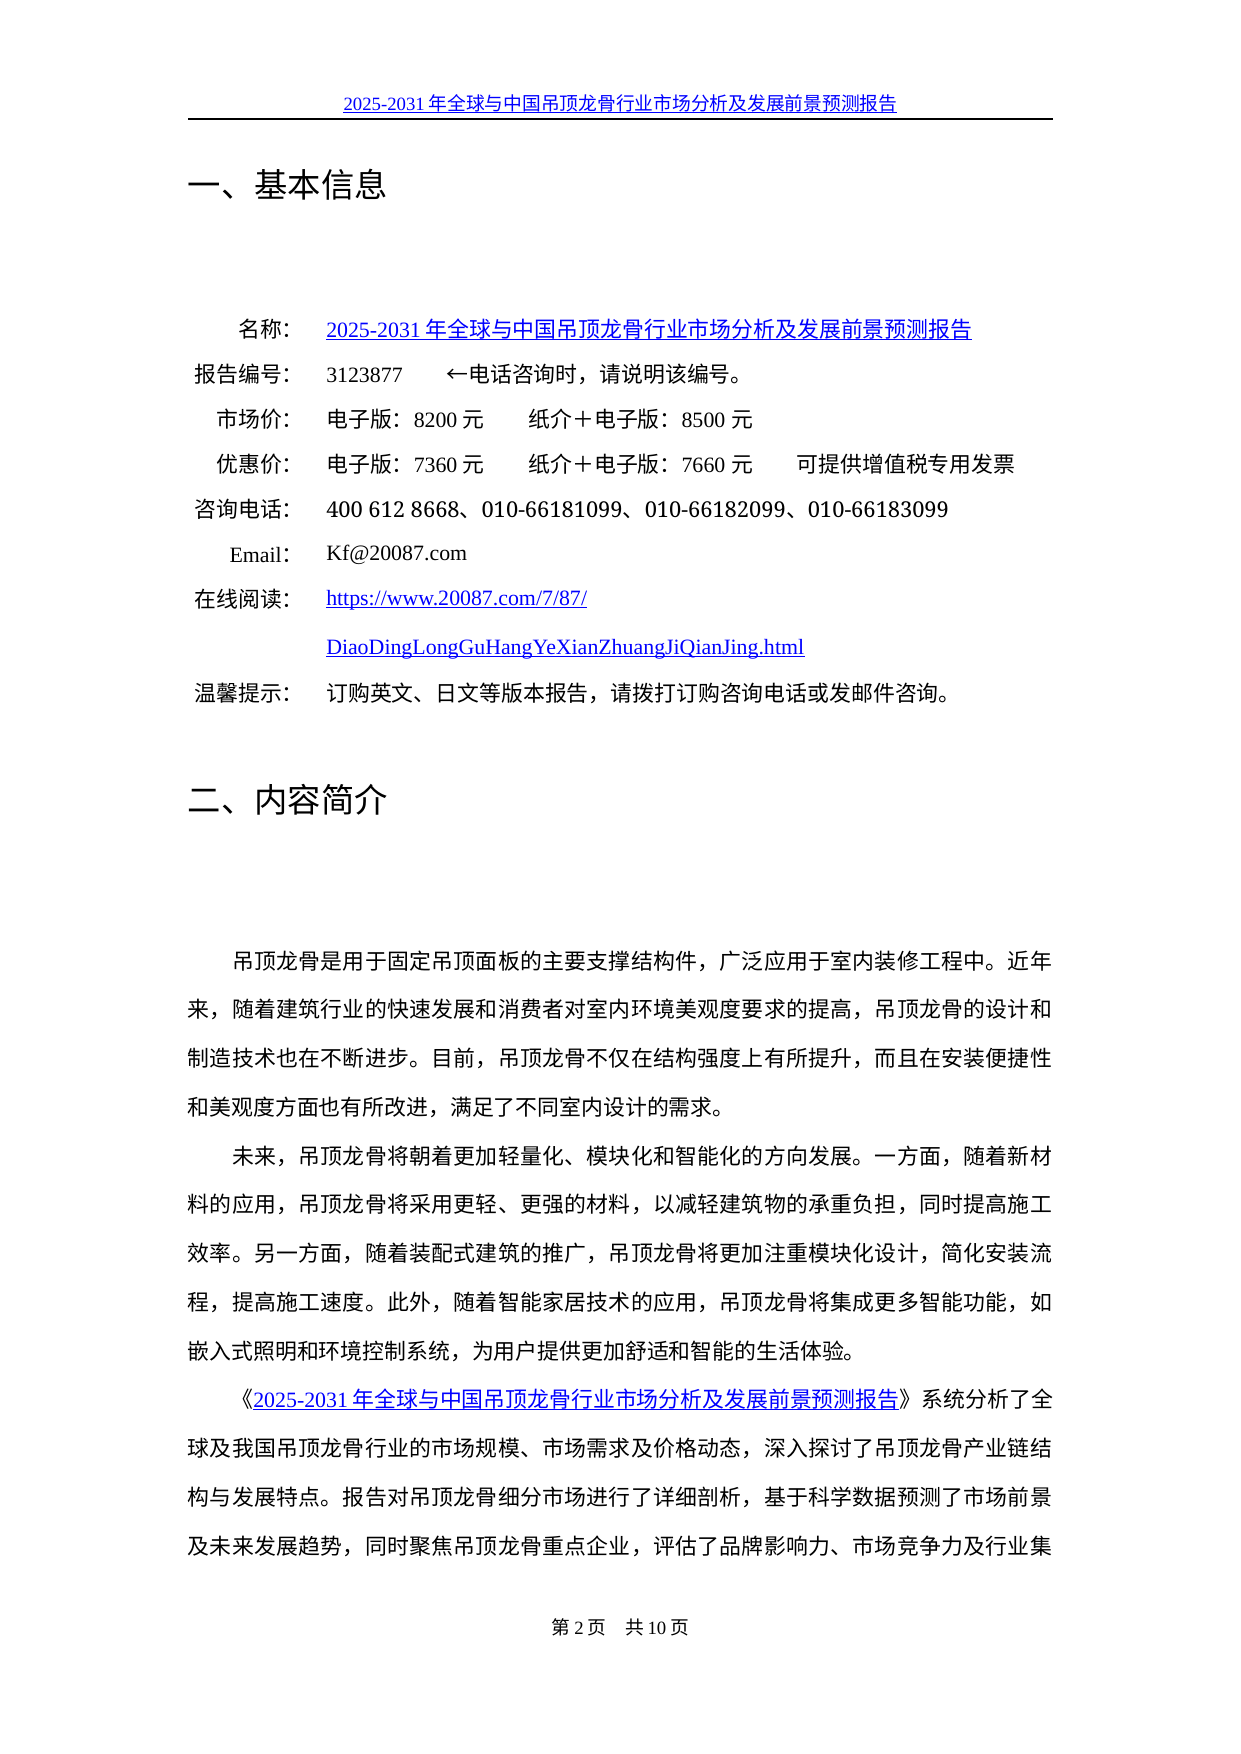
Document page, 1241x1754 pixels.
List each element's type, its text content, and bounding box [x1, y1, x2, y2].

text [187, 943, 1053, 1561]
table_cell 优惠价： [167, 447, 315, 492]
table_cell 温馨提示： [167, 675, 315, 720]
table_cell 订购英文、日文等版本报告，请拨打订购咨询电话或发邮件咨询。 [315, 675, 1073, 720]
table_header 2025-2031年全球与中国吊顶龙骨行业市场分析及发展前景预测报告 [315, 312, 1073, 357]
table_cell 报告编号： [167, 357, 315, 402]
table_cell 市场价： [167, 402, 315, 447]
table_header 名称： [167, 312, 315, 357]
table_cell [315, 582, 1073, 675]
table_cell Kf@20087.com [315, 537, 1073, 582]
table_cell 电子版：7360 元 纸介＋电子版：7660 元 可提供增值税专用发票 [315, 447, 1073, 492]
table_cell Email： [167, 537, 315, 582]
table_cell 3123877 ←电话咨询时，请说明该编号。 [315, 357, 1073, 402]
table_cell 电子版：8200 元 纸介＋电子版：8500 元 [315, 402, 1073, 447]
table_cell 在线阅读： [167, 582, 315, 675]
table_cell 400 612 8668、010-66181099、010-66182099、010-66183099 [315, 492, 1073, 537]
title 一、基本信息 [187, 150, 1053, 215]
title 二、内容简介 [187, 766, 1053, 831]
table_cell 咨询电话： [167, 492, 315, 537]
